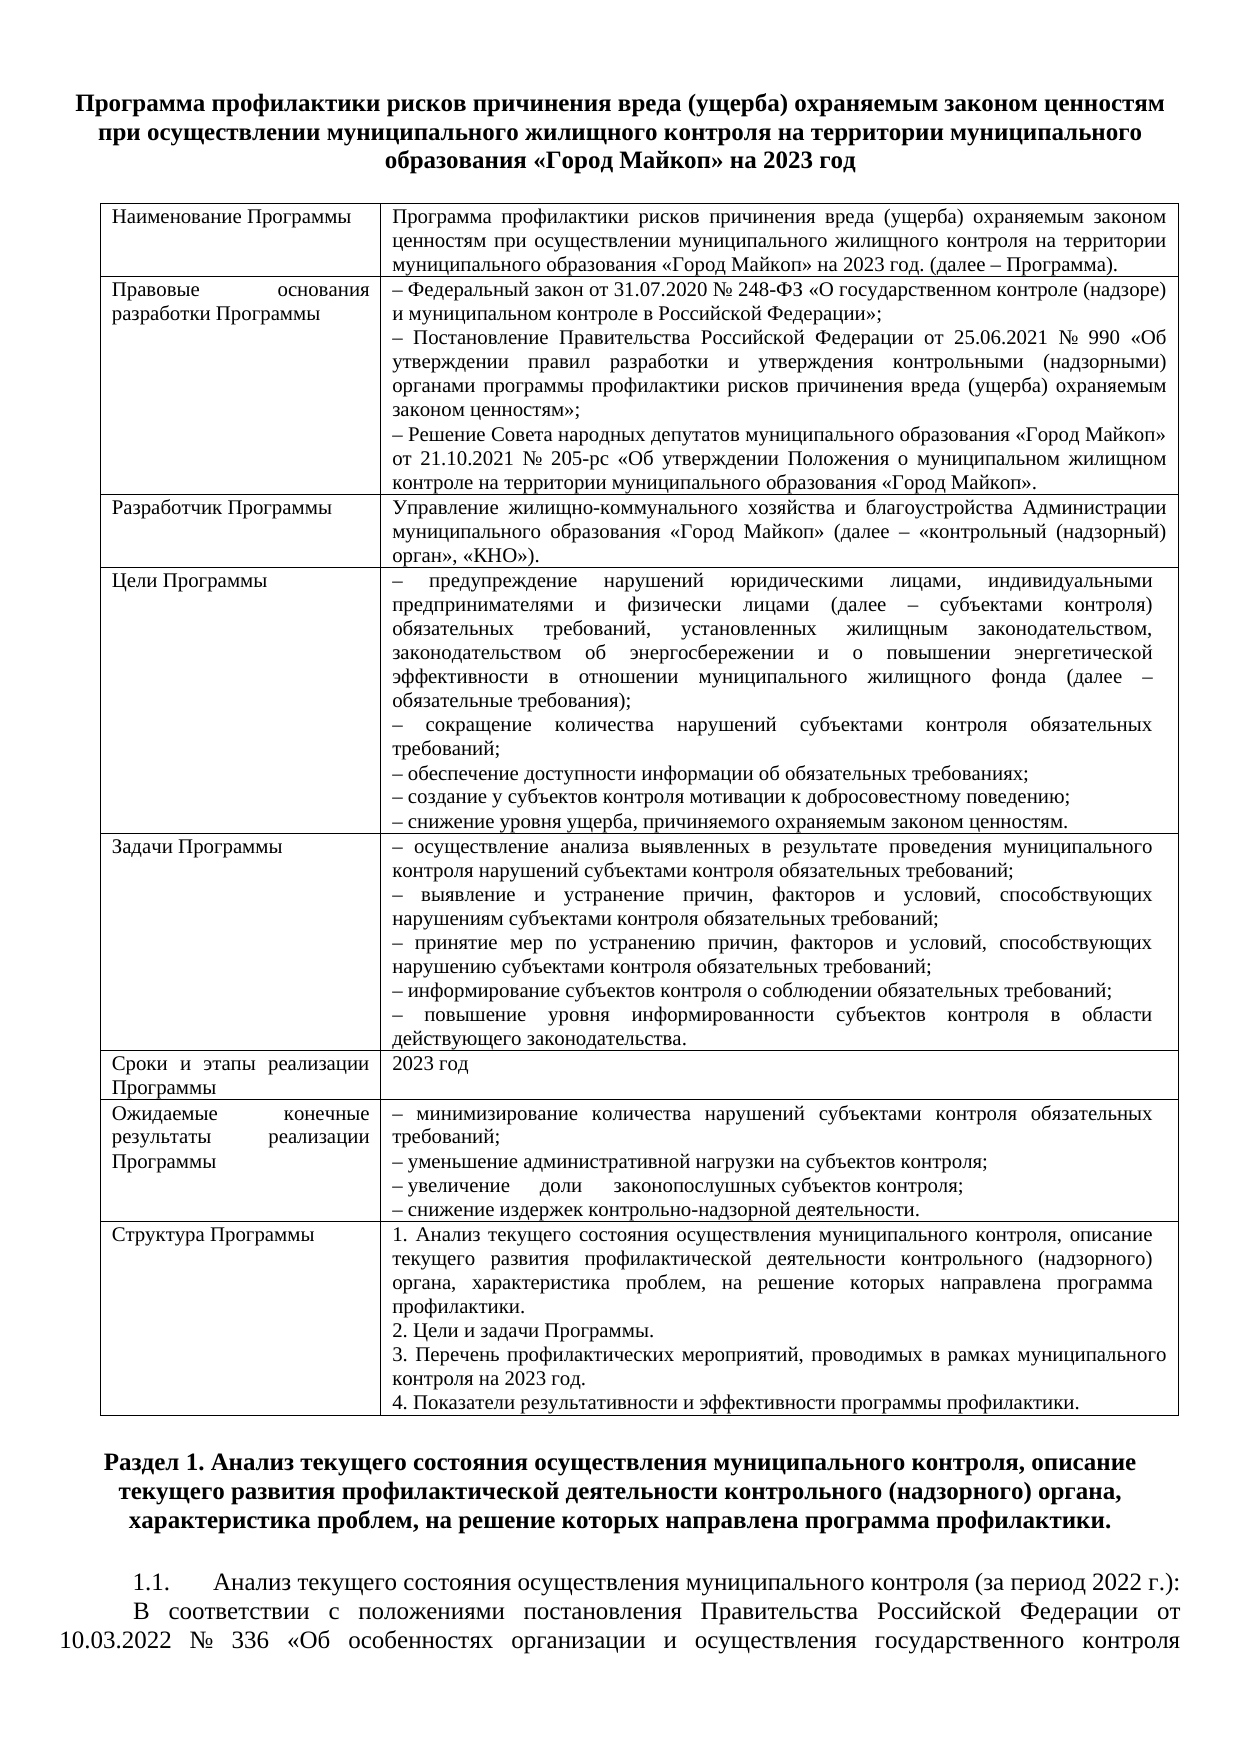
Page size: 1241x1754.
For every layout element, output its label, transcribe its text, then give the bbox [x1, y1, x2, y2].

table_cell Сроки и этапы реализации Программы [101, 1051, 380, 1099]
table_header Программа профилактики рисков причинения вреда (ущерба) охраняемым законом ценностям при осуществлении муниципального жилищного контроля на территории муниципального образования «Город Майкоп» на 2023 год. (далее – Программа). [381, 204, 1178, 276]
table_header Наименование Программы [101, 204, 380, 276]
table_cell – минимизирование количества нарушений субъектами контроля обязательных требований; – уменьшение административной нагрузки на субъектов контроля; – увеличение доли законопослушных субъектов контроля; – снижение издержек контрольно-надзорной деятельности. [381, 1100, 1178, 1221]
text Раздел 1. Анализ текущего состояния осуществления муниципального контроля, описание текущего развития профилактической деятельности контрольного (надзорного) органа, характеристика проблем, на решение которых направлена программа профилактики. [59, 1447, 1181, 1534]
table_cell 1. Анализ текущего состояния осуществления муниципального контроля, описание текущего развития профилактической деятельности контрольного (надзорного) органа, характеристика проблем, на решение которых направлена программа профилактики. 2. Цели и задачи Программы. 3. Перечень профилактических мероприятий, проводимых в рамках муниципального контроля на 2023 год. 4. Показатели результативности и эффективности программы профилактики. [381, 1222, 1178, 1415]
table_cell Структура Программы [101, 1222, 380, 1415]
text Программа профилактики рисков причинения вреда (ущерба) охраняемым законом ценностям при осуществлении муниципального жилищного контроля на территории муниципального образования «Город Майкоп» на 2023 год [59, 88, 1181, 174]
table_cell – предупреждение нарушений юридическими лицами, индивидуальными предпринимателями и физически лицами (далее – субъектами контроля) обязательных требований, установленных жилищным законодательством, законодательством об энергосбережении и о повышении энергетической эффективности в отношении муниципального жилищного фонда (далее – обязательные требования); – сокращение количества нарушений субъектами контроля обязательных требований; – обеспечение доступности информации об обязательных требованиях; – создание у субъектов контроля мотивации к добросовестному поведению; – снижение уровня ущерба, причиняемого охраняемым законом ценностям. [381, 568, 1178, 833]
table_cell 2023 год [381, 1051, 1178, 1099]
table_cell – осуществление анализа выявленных в результате проведения муниципального контроля нарушений субъектами контроля обязательных требований; – выявление и устранение причин, факторов и условий, способствующих нарушениям субъектами контроля обязательных требований; – принятие мер по устранению причин, факторов и условий, способствующих нарушению субъектами контроля обязательных требований; – информирование субъектов контроля о соблюдении обязательных требований; – повышение уровня информированности субъектов контроля в области действующего законодательства. [381, 834, 1178, 1050]
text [59, 1596, 1181, 1653]
table_cell Ожидаемые конечные результаты реализации Программы [101, 1100, 380, 1221]
table_cell Разработчик Программы [101, 495, 380, 567]
table_cell Правовые основания разработки Программы [101, 277, 380, 494]
table_cell Цели Программы [101, 568, 380, 833]
list Анализ текущего состояния осуществления муниципального контроля (за период 2022 г.): [132, 1567, 1181, 1596]
table_cell – Федеральный закон от 31.07.2020 № 248-ФЗ «О государственном контроле (надзоре) и муниципальном контроле в Российской Федерации»; – Постановление Правительства Российской Федерации от 25.06.2021 № 990 «Об утверждении правил разработки и утверждения контрольными (надзорными) органами программы профилактики рисков причинения вреда (ущерба) охраняемым законом ценностям»; – Решение Совета народных депутатов муниципального образования «Город Майкоп» от 21.10.2021 № 205-рс «Об утверждении Положения о муниципальном жилищном контроле на территории муниципального образования «Город Майкоп». [381, 277, 1178, 494]
table_cell Задачи Программы [101, 834, 380, 1050]
table_cell Управление жилищно-коммунального хозяйства и благоустройства Администрации муниципального образования «Город Майкоп» (далее – «контрольный (надзорный) орган», «КНО»). [381, 495, 1178, 567]
